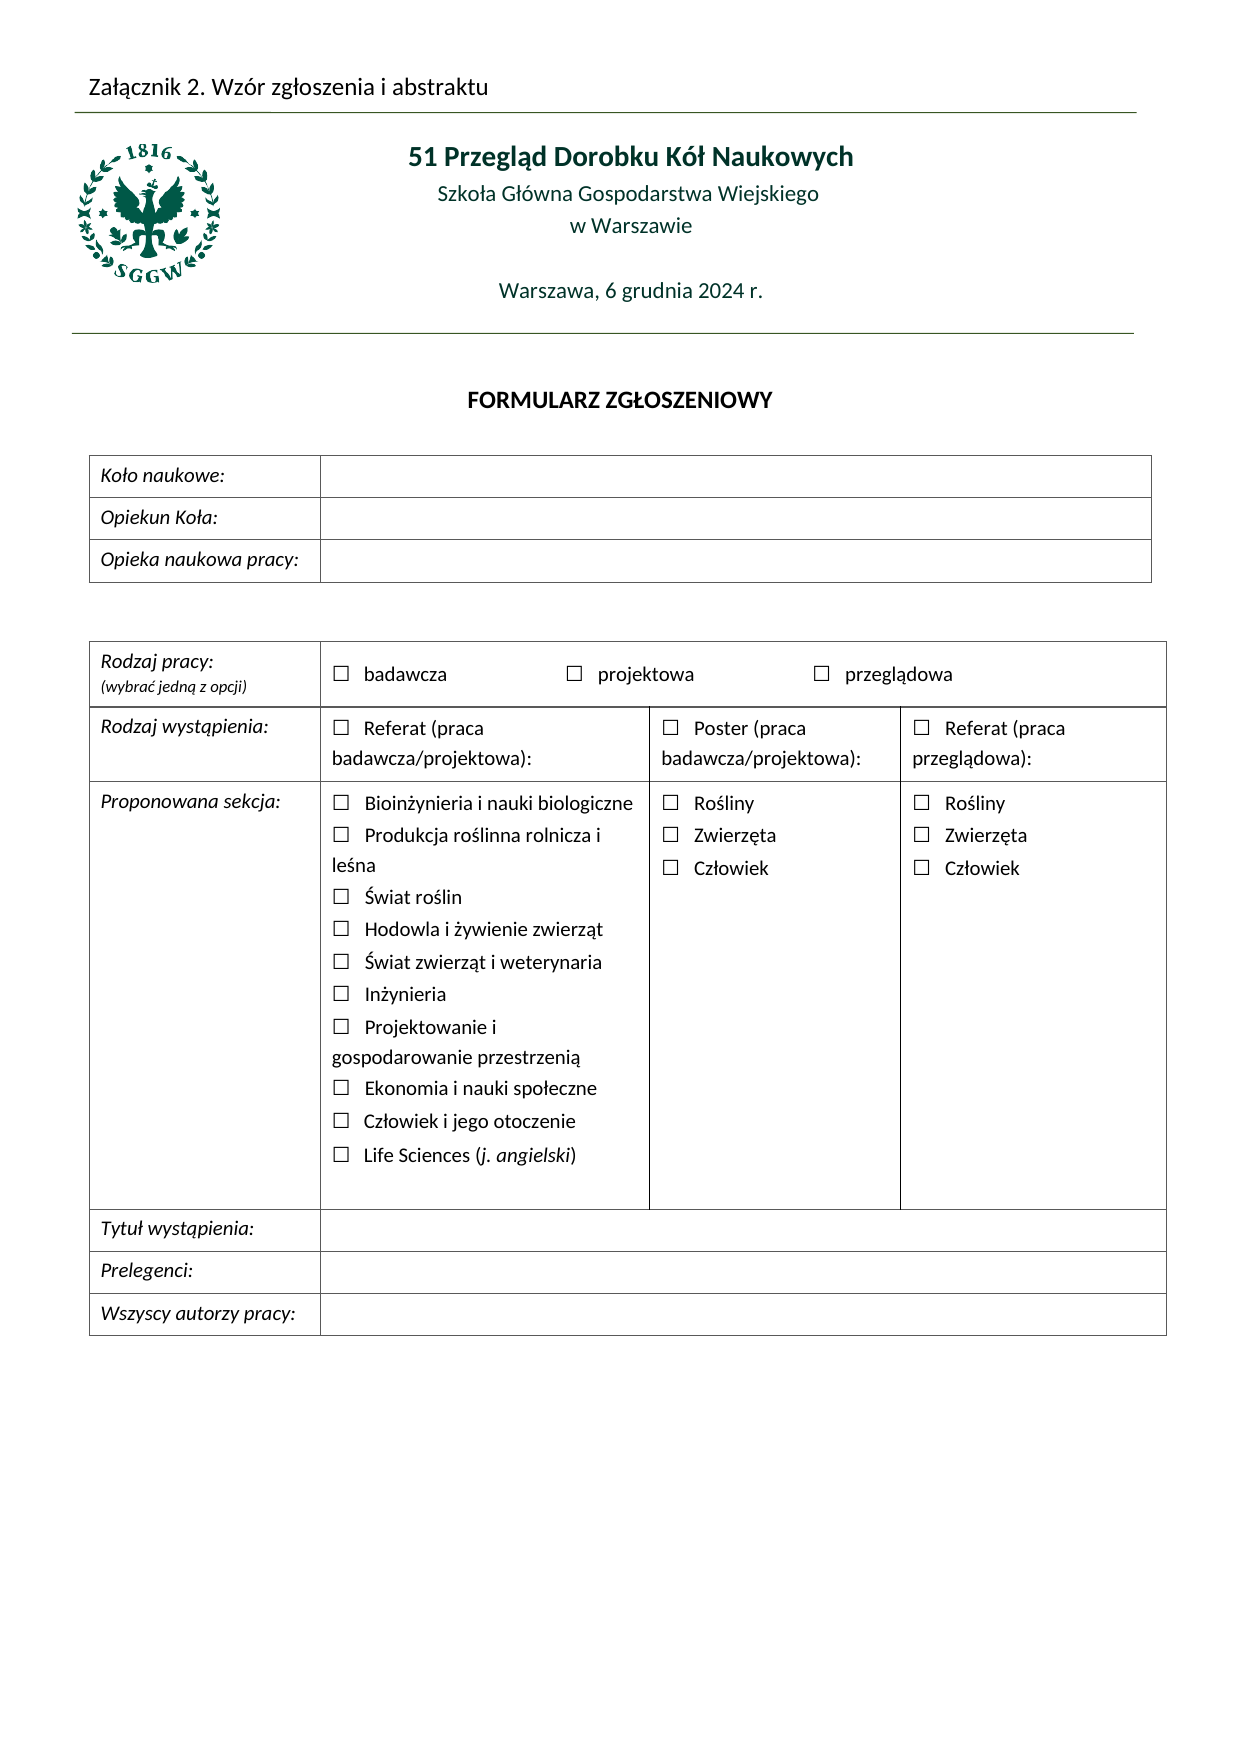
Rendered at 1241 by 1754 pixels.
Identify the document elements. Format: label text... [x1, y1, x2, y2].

table_cell [321, 498, 1151, 539]
table_cell Referat (praca badawcza/projektowa): [321, 708, 649, 781]
table_cell Wszyscy autorzy pracy: [90, 1294, 320, 1335]
table_cell Bioinżynieria i nauki biologiczne Produkcja roślinna rolnicza i leśna Świat roślin Hodowla i żywienie zwierząt Świat zwierząt i weterynaria Inżynieria Projektowanie i gospodarowanie przestrzenią Ekonomia i nauki społeczne Człowiek i jego otoczenie Life Sciences (j. angielski) [321, 782, 649, 1208]
table_header badawcza projektowa przeglądowa [321, 642, 1166, 706]
table_cell [321, 540, 1151, 582]
table_cell Referat (praca przeglądowa): [901, 708, 1166, 781]
table_cell Opieka naukowa pracy: [90, 540, 320, 582]
table_cell [321, 1210, 1166, 1251]
table_cell Proponowana sekcja: [90, 782, 320, 1208]
table_cell Opiekun Koła: [90, 498, 320, 539]
table_cell Prelegenci: [90, 1252, 320, 1293]
table_cell Rośliny Zwierzęta Człowiek [650, 782, 900, 1208]
table_cell Rośliny Zwierzęta Człowiek [901, 782, 1166, 1208]
table_cell [321, 1252, 1166, 1293]
table_header [321, 456, 1151, 497]
table_cell Tytuł wystąpienia: [90, 1210, 320, 1251]
table_header Rodzaj pracy: (wybrać jedną z opcji) [90, 642, 320, 706]
table_header Koło naukowe: [90, 456, 320, 497]
picture [77, 144, 220, 283]
table_cell [321, 1294, 1166, 1335]
table_cell Rodzaj wystąpienia: [90, 708, 320, 781]
table_cell Poster (praca badawcza/projektowa): [650, 708, 900, 781]
text Załącznik 2. Wzór zgłoszenia i abstraktu [89, 71, 1152, 101]
text FORMULARZ ZGŁOSZENIOWY [89, 384, 1152, 414]
